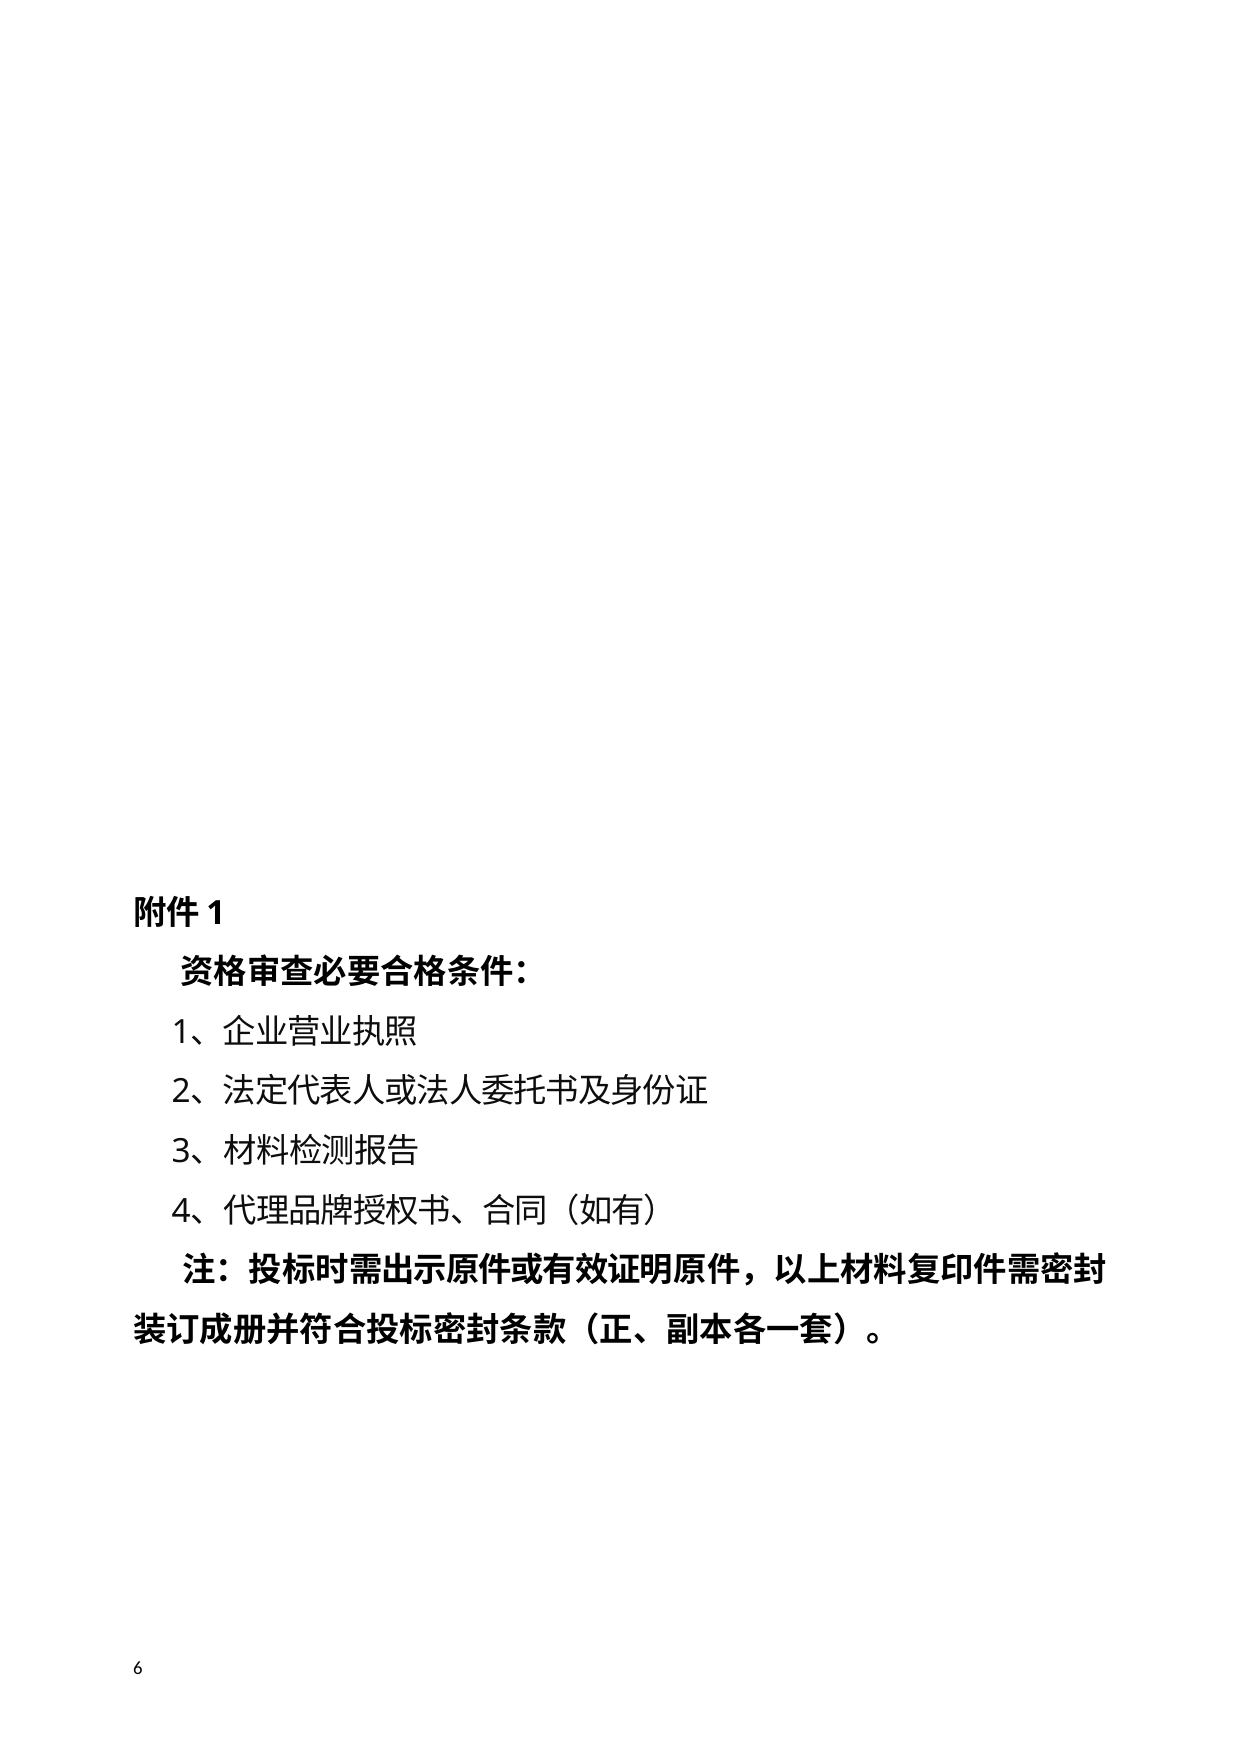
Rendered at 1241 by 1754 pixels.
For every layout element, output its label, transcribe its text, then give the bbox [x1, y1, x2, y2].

text 1、企业营业执照 [171, 999, 1107, 1059]
text 4、代理品牌授权书、合同（如有） [171, 1178, 1107, 1237]
text 2、法定代表人或法人委托书及身份证 [171, 1059, 1107, 1118]
text 注：投标时需出示原件或有效证明原件，以上材料复印件需密封装订成册并符合投标密封条款（正、副本各一套）。 [133, 1237, 1107, 1357]
text 3、材料检测报告 [171, 1118, 1107, 1178]
text 资格审查必要合格条件： [133, 939, 1107, 999]
text 附件1 [133, 880, 1107, 939]
